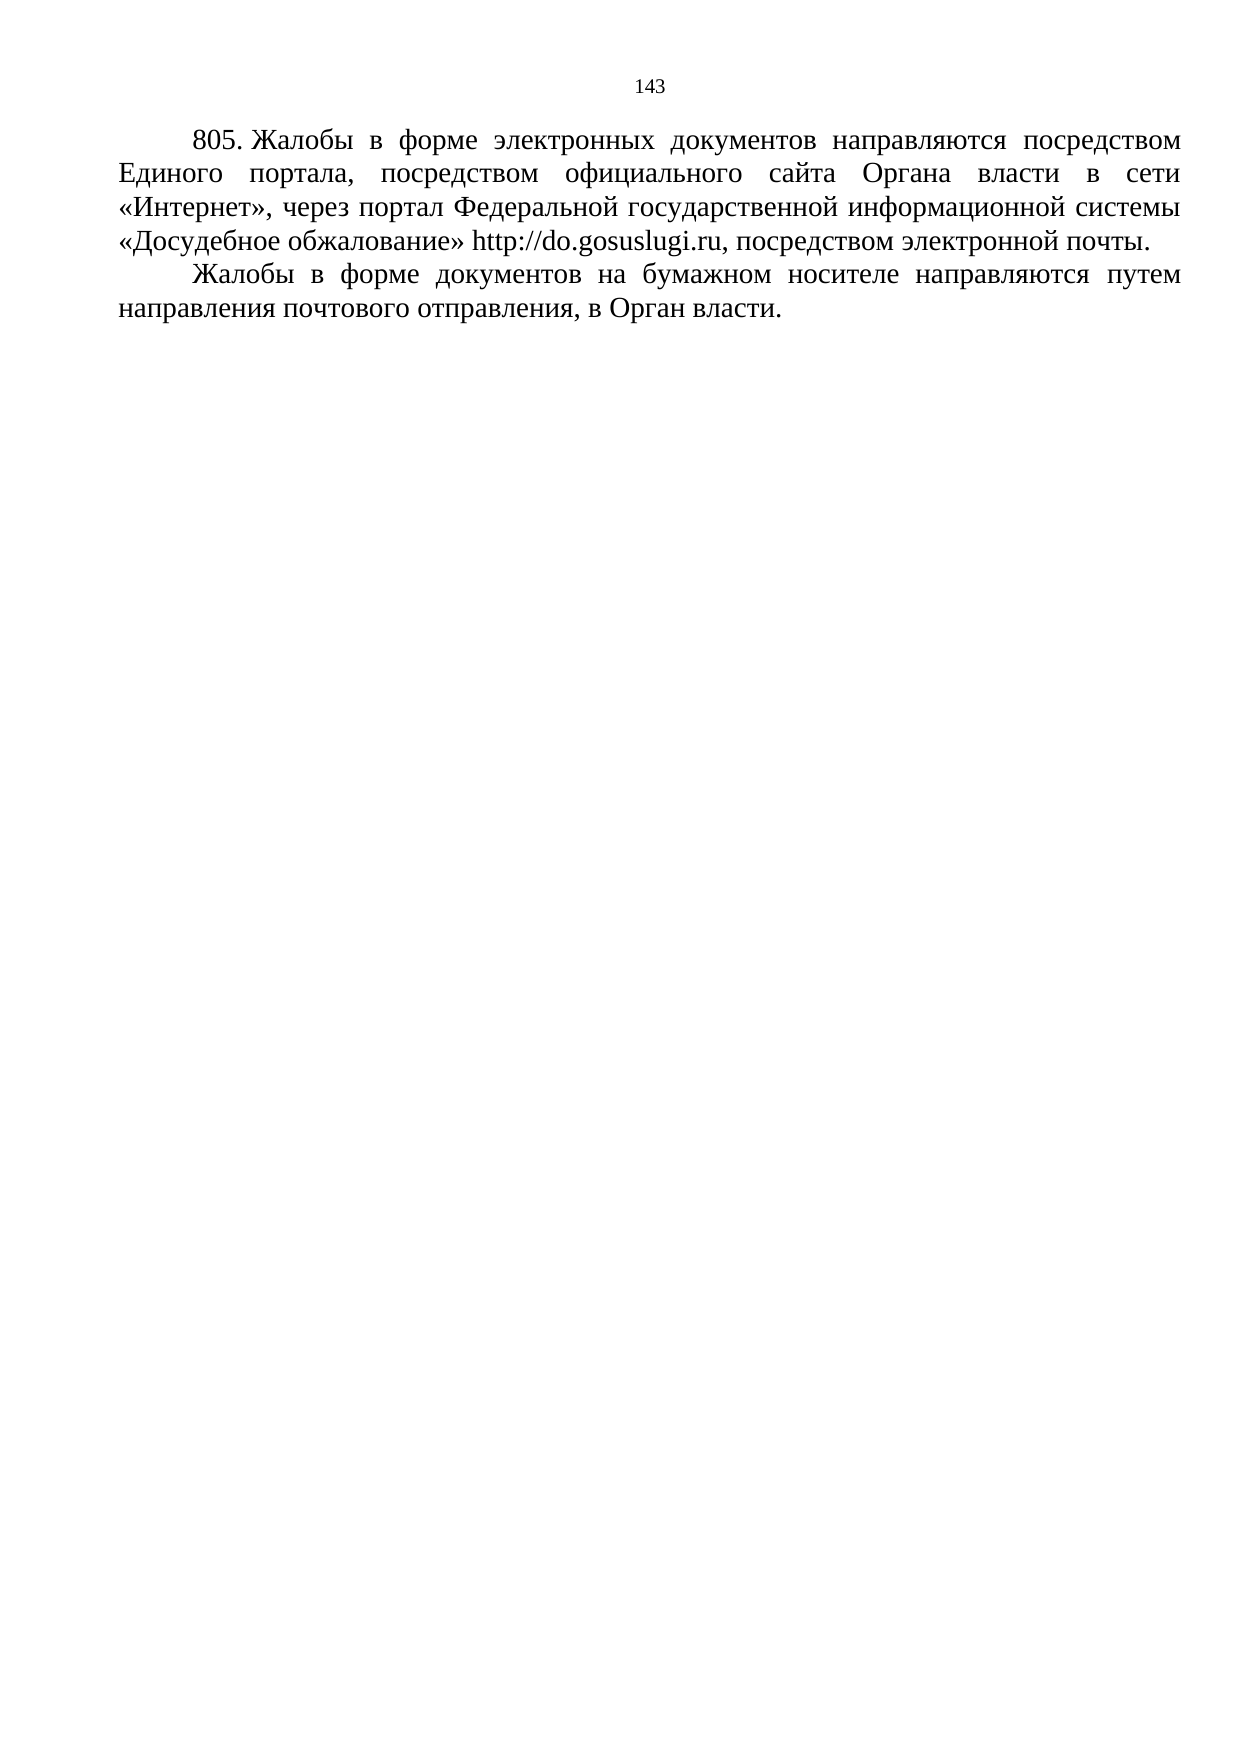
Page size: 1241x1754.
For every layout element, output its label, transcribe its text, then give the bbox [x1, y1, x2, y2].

list Жалобы в форме электронных документов направляются посредством Единого портала, посредством официального сайта Органа власти в сети «Интернет», через портал Федеральной государственной информационной системы «Досудебное обжалование» http://do.gosuslugi.ru, посредством электронной почты. [118, 122, 1181, 256]
text Жалобы в форме документов на бумажном носителе направляются путем направления почтового отправления, в Орган власти. [118, 256, 1181, 323]
